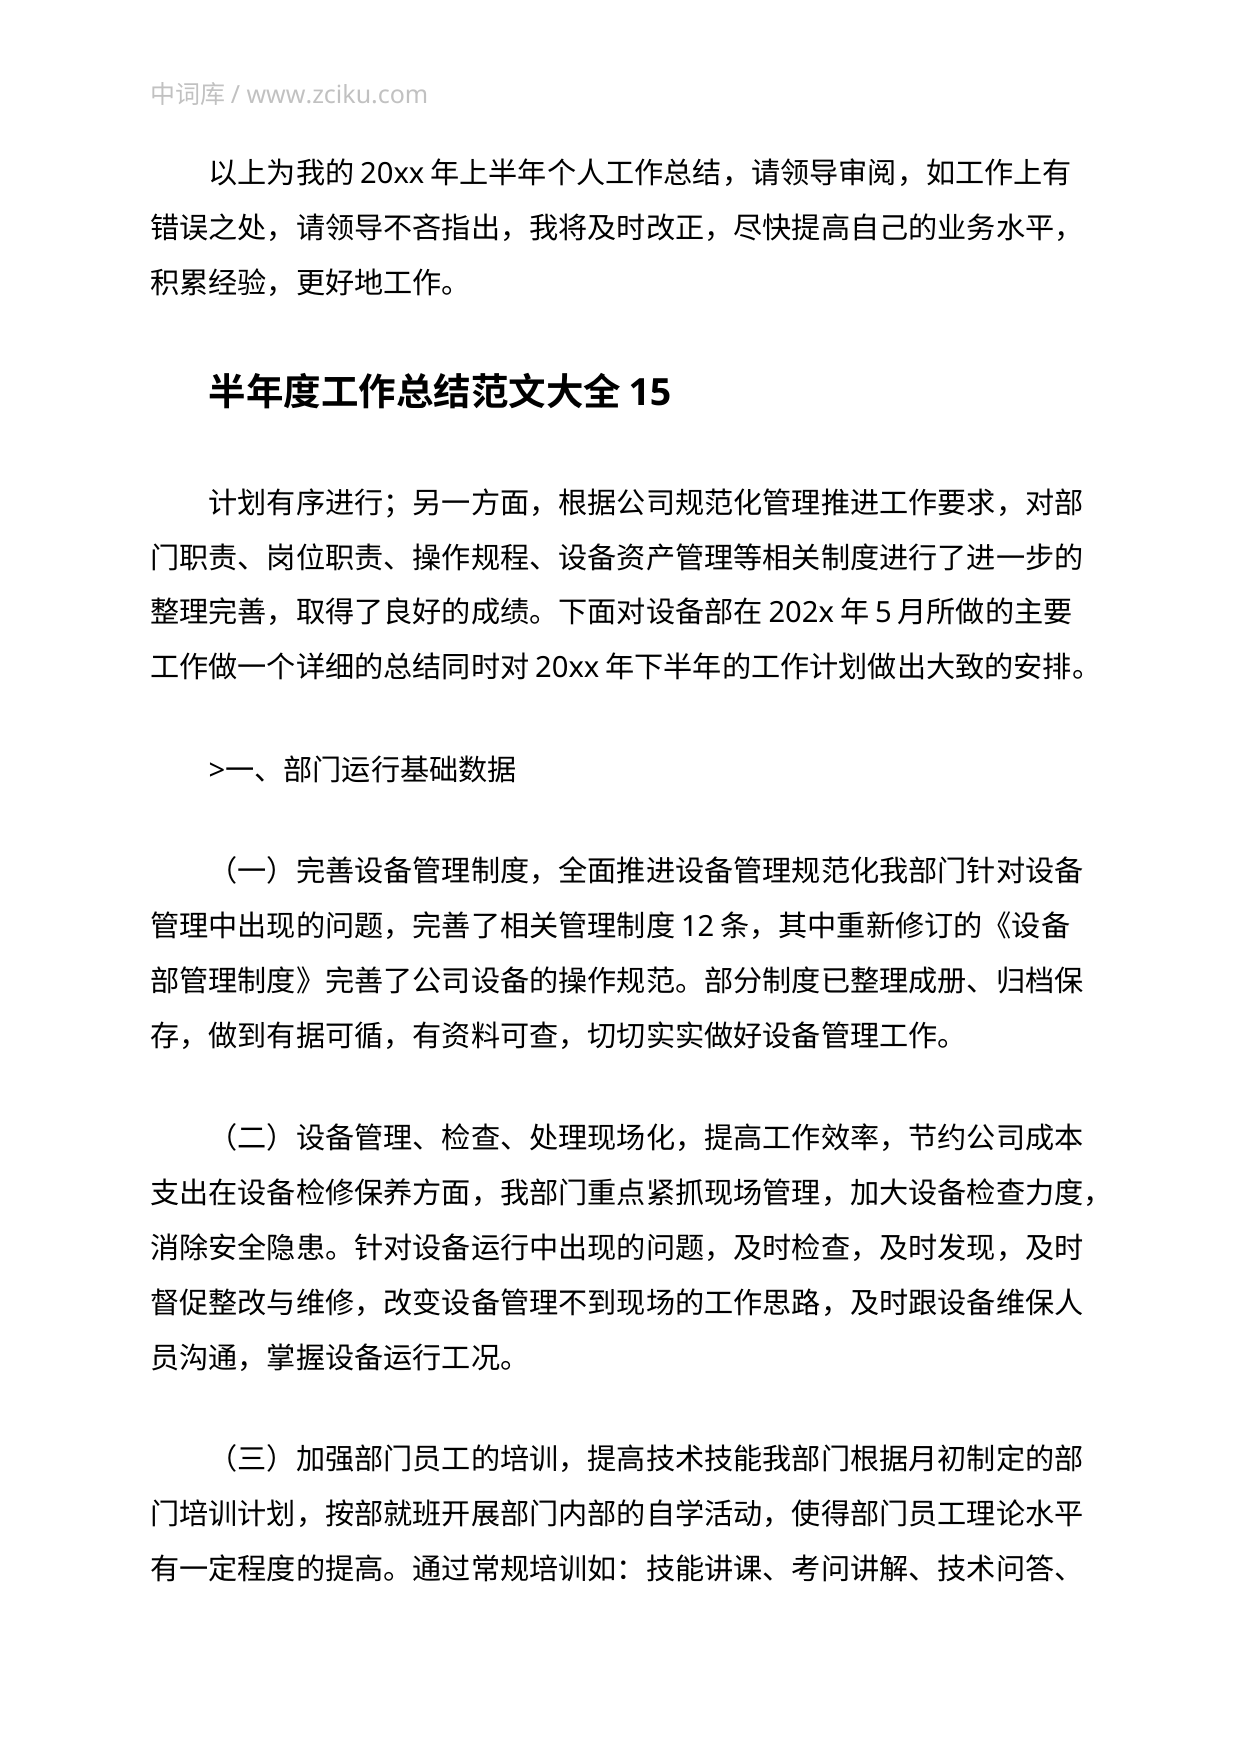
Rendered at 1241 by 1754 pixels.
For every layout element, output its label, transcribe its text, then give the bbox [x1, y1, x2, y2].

text >一、部门运行基础数据 [150, 746, 1090, 788]
text 以上为我的20xx年上半年个人工作总结，请领导审阅，如工作上有错误之处，请领导不吝指出，我将及时改正，尽快提高自己的业务水平，积累经验，更好地工作。 [150, 150, 1090, 302]
text （一）完善设备管理制度，全面推进设备管理规范化我部门针对设备管理中出现的问题，完善了相关管理制度12条，其中重新修订的《设备部管理制度》完善了公司设备的操作规范。部分制度已整理成册、归档保存，做到有据可循，有资料可查，切切实实做好设备管理工作。 [150, 848, 1090, 1055]
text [150, 1436, 1090, 1588]
text 半年度工作总结范文大全15 [150, 362, 1090, 416]
text （二）设备管理、检查、处理现场化，提高工作效率，节约公司成本支出在设备检修保养方面，我部门重点紧抓现场管理，加大设备检查力度，消除安全隐患。针对设备运行中出现的问题，及时检查，及时发现，及时督促整改与维修，改变设备管理不到现场的工作思路，及时跟设备维保人员沟通，掌握设备运行工况。 [150, 1114, 1090, 1376]
text 计划有序进行；另一方面，根据公司规范化管理推进工作要求，对部门职责、岗位职责、操作规程、设备资产管理等相关制度进行了进一步的整理完善，取得了良好的成绩。下面对设备部在202x年5月所做的主要工作做一个详细的总结同时对20xx年下半年的工作计划做出大致的安排。 [150, 479, 1090, 686]
